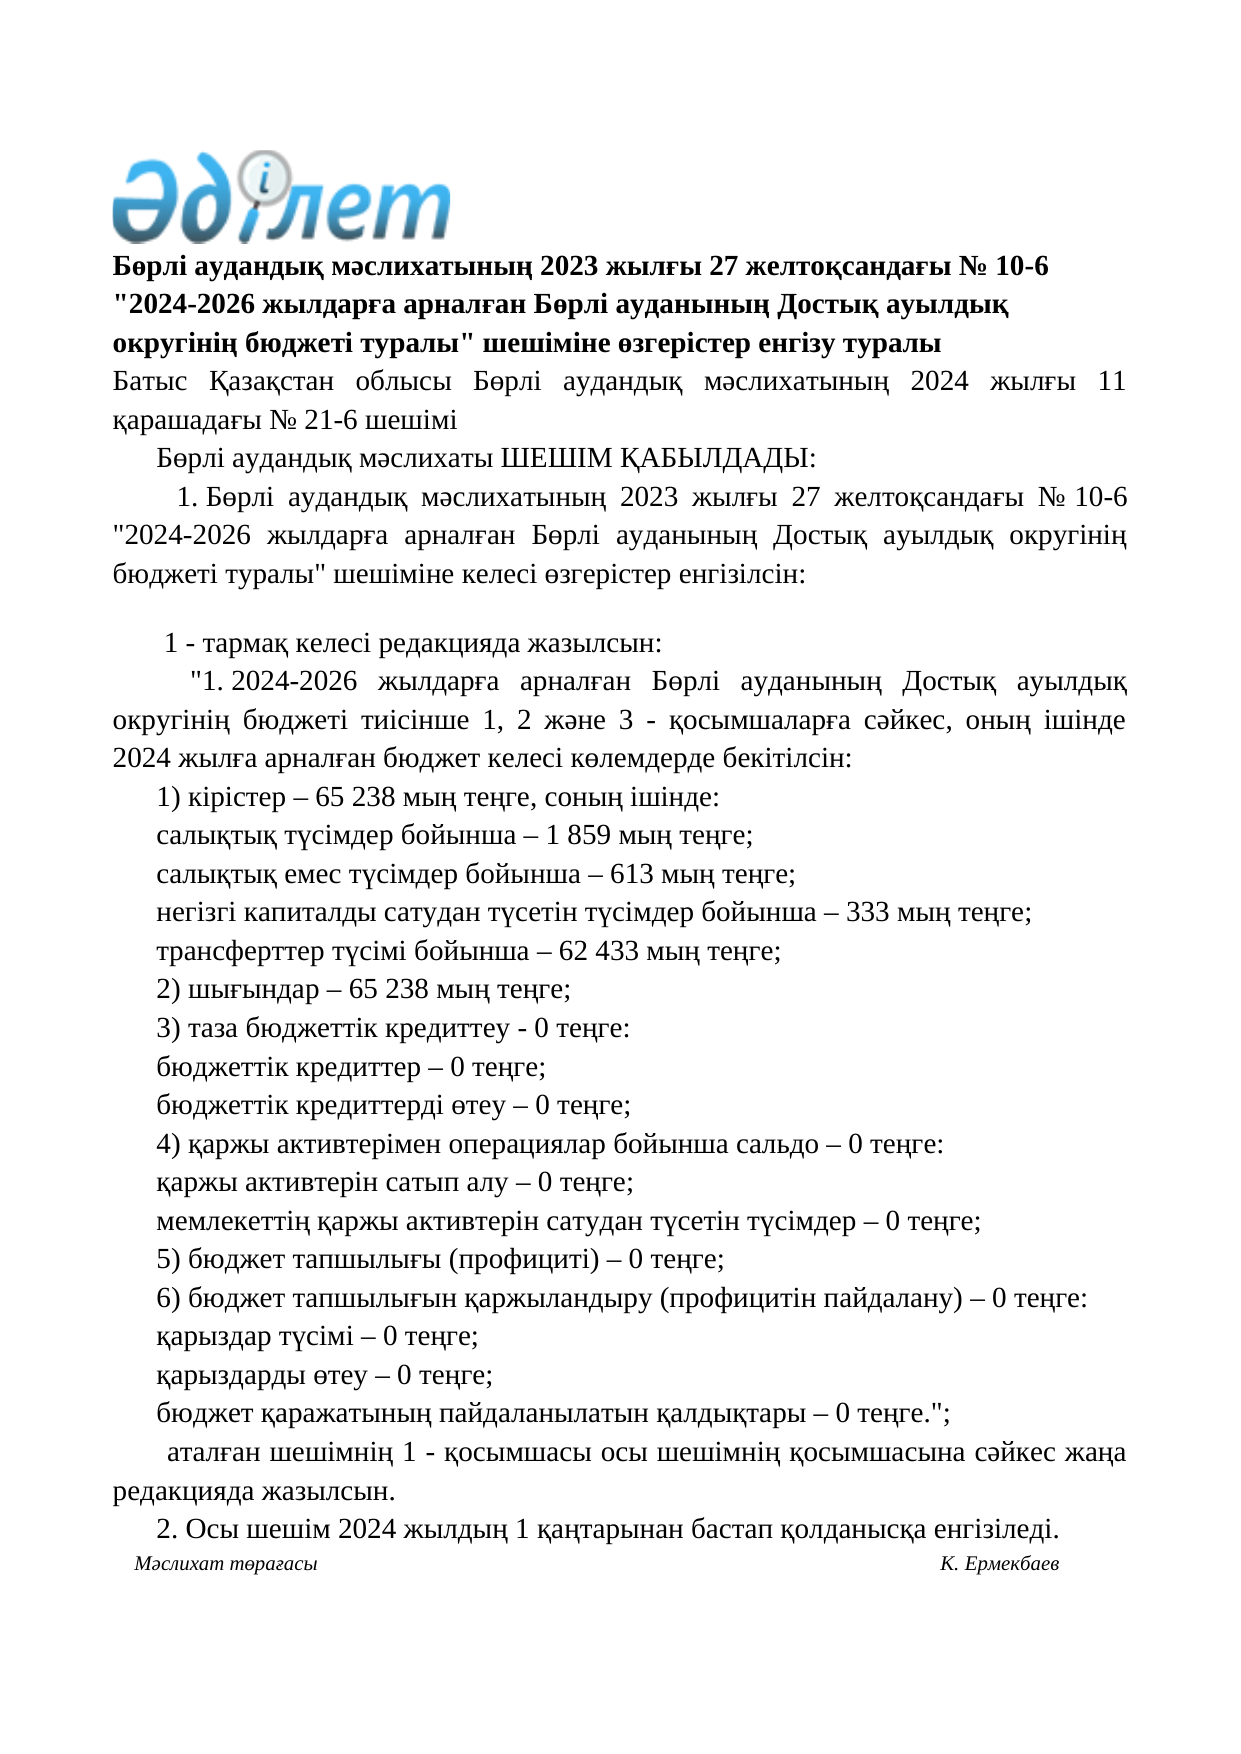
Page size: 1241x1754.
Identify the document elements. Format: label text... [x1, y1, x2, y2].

text Бөрлі аудандық мәслихатының 2023 жылғы 27 желтоқсандағы № 10-6 "2024-2026 жылдарға арналған Бөрлі ауданының Достық ауылдық округінің бюджеті туралы" шешіміне өзгерістер енгізу туралы [112, 248, 1128, 358]
text 1 - тармақ келесі редакцияда жазылсын: [112, 625, 1128, 658]
text бюджеттік кредиттер – 0 теңге; [112, 1049, 1128, 1082]
text "1. 2024-2026 жылдарға арналған Бөрлі ауданының Достық ауылдық округінің бюджеті тиісінше 1, 2 және 3 - қосымшаларға сәйкес, оның ішінде 2024 жылға арналған бюджет келесі көлемдерде бекітілсін: [112, 663, 1128, 774]
table_header К. Ермекбаев [939, 1550, 1240, 1581]
text 4) қаржы активтерімен операциялар бойынша сальдо – 0 теңге: [112, 1126, 1128, 1159]
picture [112, 150, 451, 244]
text қаржы активтерін сатып алу – 0 теңге; [112, 1164, 1128, 1198]
text бюджеттік кредиттерді өтеу – 0 теңге; [112, 1087, 1128, 1121]
text салықтық емес түсімдер бойынша – 613 мың теңге; [112, 856, 1128, 889]
text 1. Бөрлі аудандық мәслихатының 2023 жылғы 27 желтоқсандағы № 10-6 "2024-2026 жылдарға арналған Бөрлі ауданының Достық ауылдық округінің бюджеті туралы" шешіміне келесі өзгерістер енгізілсін: [112, 479, 1128, 589]
text мемлекеттің қаржы активтерін сатудан түсетін түсімдер – 0 теңге; [112, 1203, 1128, 1236]
text салықтық түсімдер бойынша – 1 859 мың теңге; [112, 817, 1128, 851]
text бюджет қаражатының пайдаланылатын қалдықтары – 0 теңге."; [112, 1396, 1128, 1429]
text қарыздар түсімі – 0 теңге; [112, 1318, 1128, 1352]
text 2) шығындар – 65 238 мың теңге; [112, 972, 1128, 1005]
text 1) кірістер – 65 238 мың теңге, соның ішінде: [112, 779, 1128, 812]
text 5) бюджет тапшылығы (профициті) – 0 теңге; [112, 1241, 1128, 1275]
text 2. Осы шешім 2024 жылдың 1 қаңтарынан бастап қолданысқа енгізіледі. [112, 1511, 1128, 1545]
text 3) таза бюджеттік кредиттеу - 0 теңге: [112, 1010, 1128, 1044]
text 6) бюджет тапшылығын қаржыландыру (профицитін пайдалану) – 0 теңге: [112, 1280, 1128, 1313]
text аталған шешімнің 1 - қосымшасы осы шешімнің қосымшасына сәйкес жаңа редакцияда жазылсын. [112, 1434, 1128, 1506]
text трансферттер түсімі бойынша – 62 433 мың теңге; [112, 933, 1128, 967]
text Бөрлі аудандық мәслихаты ШЕШІМ ҚАБЫЛДАДЫ: [112, 440, 1128, 474]
table_header Мәслихат төрағасы [101, 1550, 939, 1581]
text Батыс Қазақстан облысы Бөрлі аудандық мәслихатының 2024 жылғы 11 қарашадағы № 21-6 шешімі [112, 363, 1128, 435]
text қарыздарды өтеу – 0 теңге; [112, 1357, 1128, 1391]
text негізгі капиталды сатудан түсетін түсімдер бойынша – 333 мың теңге; [112, 894, 1128, 928]
